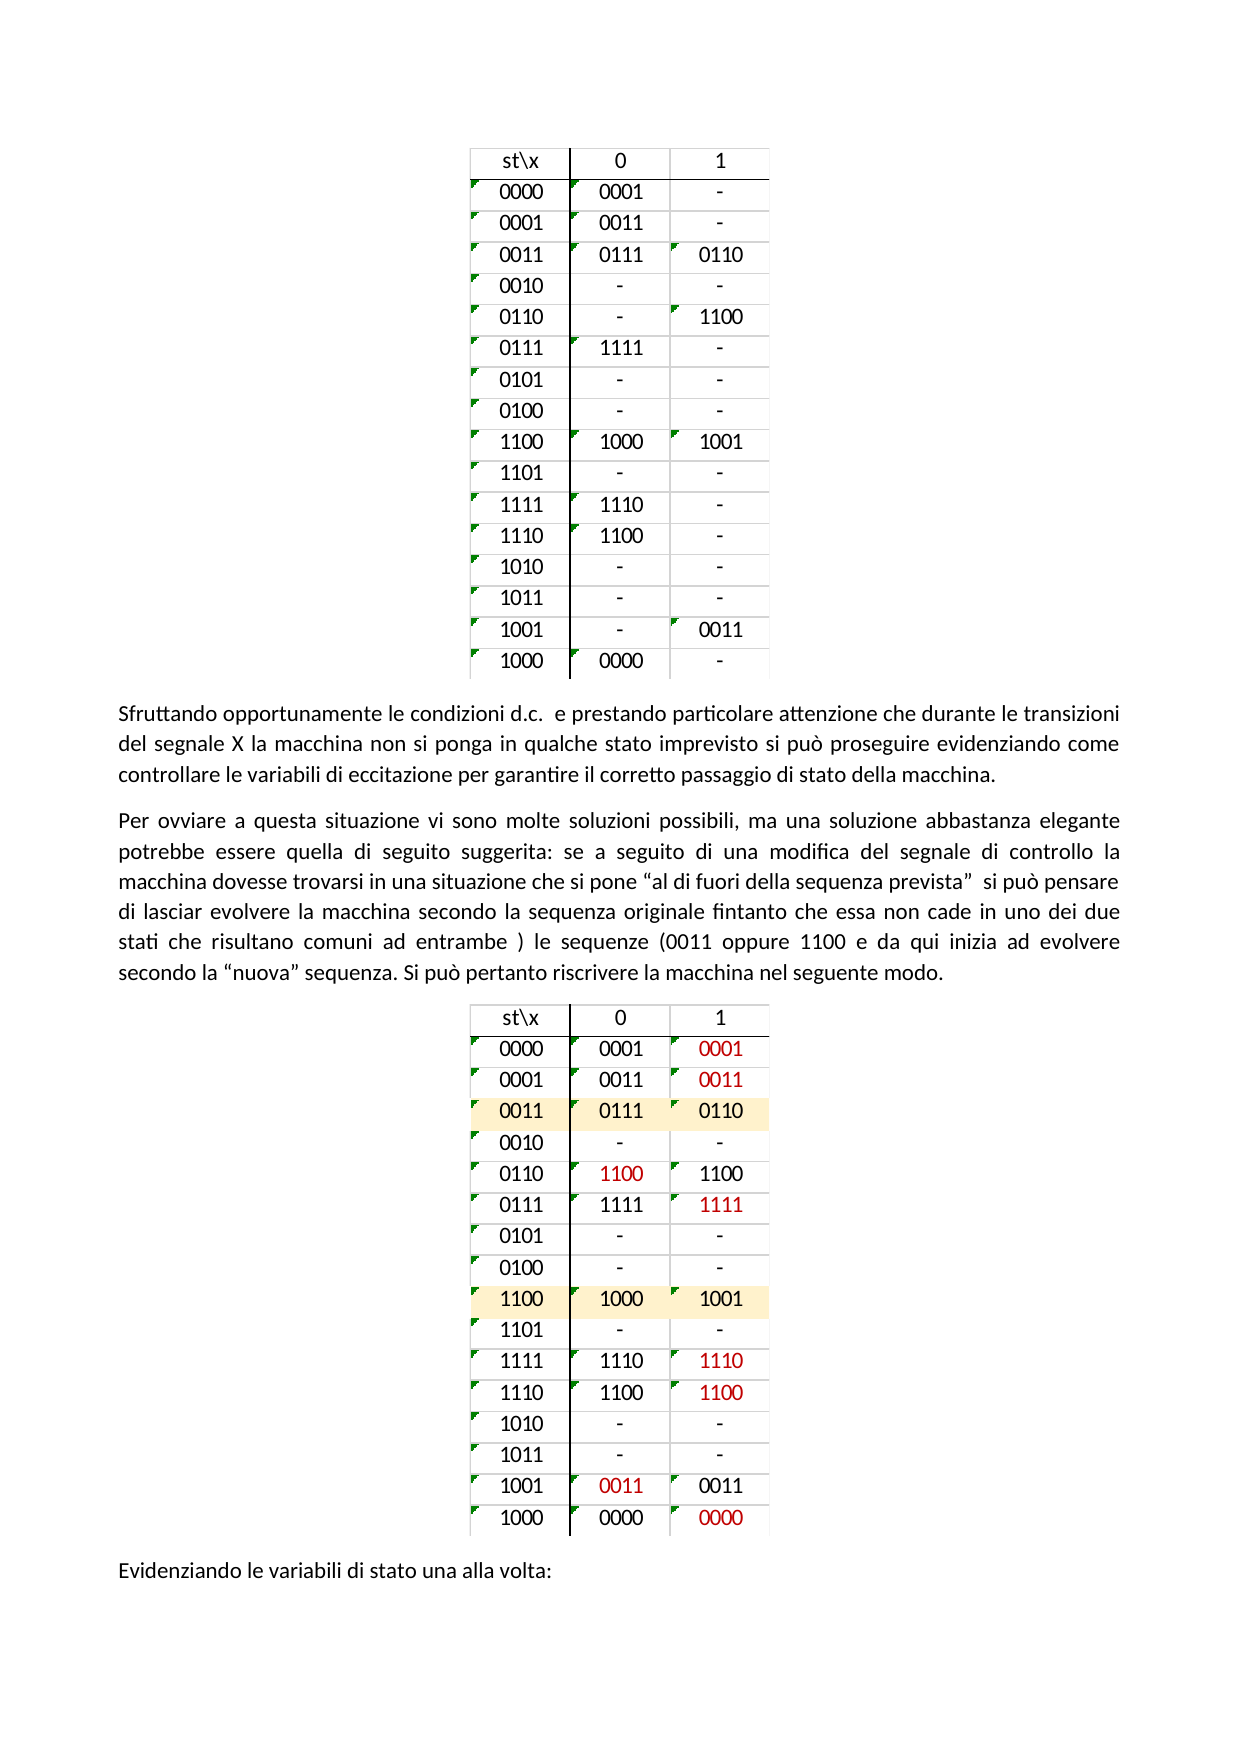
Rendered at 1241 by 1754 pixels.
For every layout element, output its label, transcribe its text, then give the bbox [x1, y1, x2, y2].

text Per ovviare a questa situazione vi sono molte soluzioni possibili, ma una soluzione abbastanza elegante potrebbe essere quella di seguito suggerita: se a seguito di una modifica del segnale di controllo la macchina dovesse trovarsi in una situazione che si pone “al di fuori della sequenza prevista” si può pensare di lasciar evolvere la macchina secondo la sequenza originale fintanto che essa non cade in uno dei due stati che risultano comuni ad entrambe ) le sequenze (0011 oppure 1100 e da qui inizia ad evolvere secondo la “nuova” sequenza. Si può pertanto riscrivere la macchina nel seguente modo. [118, 807, 1122, 986]
text Sfruttando opportunamente le condizioni d.c. e prestando particolare attenzione che durante le transizioni del segnale X la macchina non si ponga in qualche stato imprevisto si può proseguire evidenziando come controllare le variabili di eccitazione per garantire il corretto passaggio di stato della macchina. [118, 699, 1122, 788]
text Evidenziando le variabili di stato una alla volta: [118, 1556, 1122, 1584]
